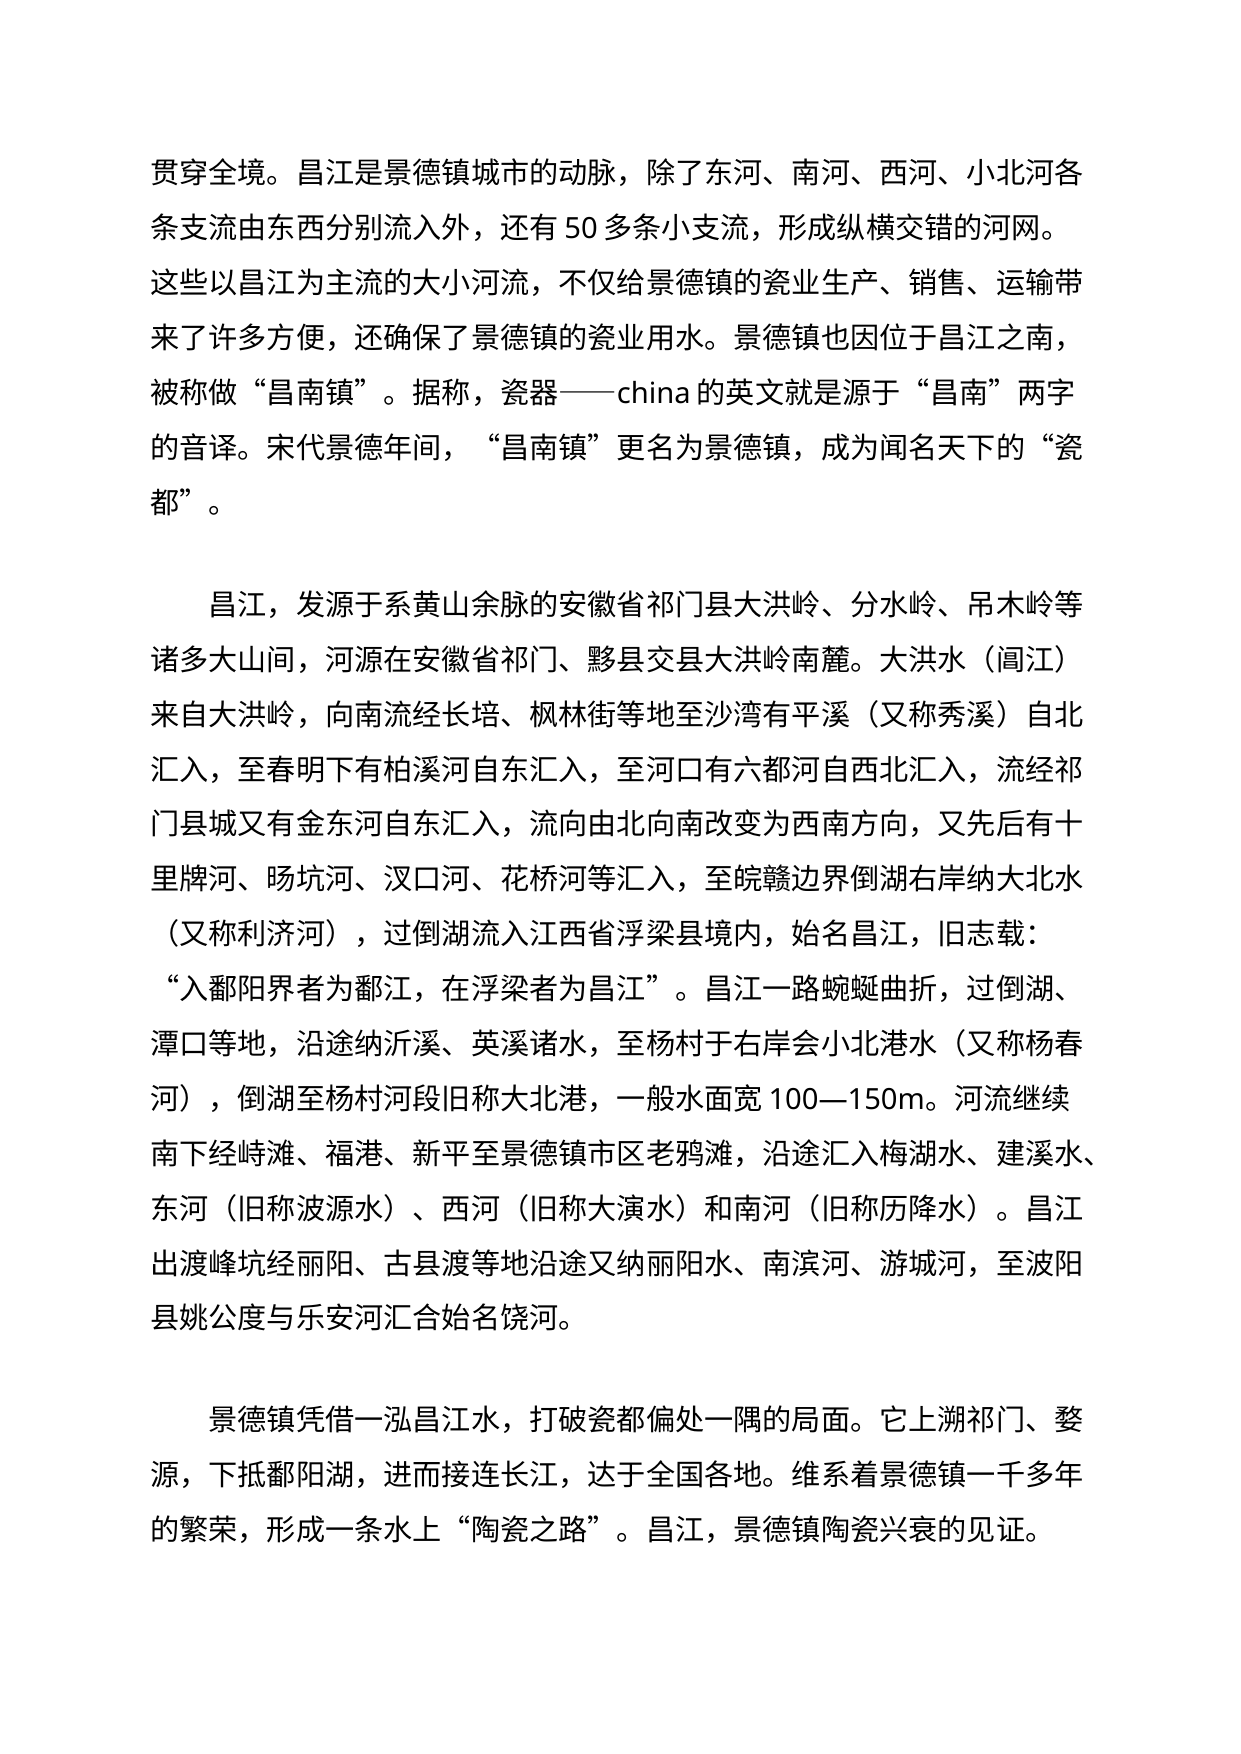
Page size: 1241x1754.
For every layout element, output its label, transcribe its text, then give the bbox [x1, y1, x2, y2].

text 景德镇凭借一泓昌江水，打破瓷都偏处一隅的局面。它上溯祁门、婺源，下抵鄱阳湖，进而接连长江，达于全国各地。维系着景德镇一千多年的繁荣，形成一条水上“陶瓷之路”。昌江，景德镇陶瓷兴衰的见证。 [150, 1397, 1090, 1549]
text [150, 150, 1090, 522]
text 昌江，发源于系黄山余脉的安徽省祁门县大洪岭、分水岭、吊木岭等诸多大山间，河源在安徽省祁门、黟县交县大洪岭南麓。大洪水（阊江）来自大洪岭，向南流经长培、枫林街等地至沙湾有平溪（又称秀溪）自北汇入，至春明下有柏溪河自东汇入，至河口有六都河自西北汇入，流经祁门县城又有金东河自东汇入，流向由北向南改变为西南方向，又先后有十里牌河、旸坑河、汊口河、花桥河等汇入，至皖赣边界倒湖右岸纳大北水（又称利济河），过倒湖流入江西省浮梁县境内，始名昌江，旧志载：“入鄱阳界者为鄱江，在浮梁者为昌江”。昌江一路蜿蜒曲折，过倒湖、潭口等地，沿途纳沂溪、英溪诸水，至杨村于右岸会小北港水（又称杨春河），倒湖至杨村河段旧称大北港，一般水面宽100—150m。河流继续南下经峙滩、福港、新平至景德镇市区老鸦滩，沿途汇入梅湖水、建溪水、东河（旧称波源水）、西河（旧称大演水）和南河（旧称历降水）。昌江出渡峰坑经丽阳、古县渡等地沿途又纳丽阳水、南滨河、游城河，至波阳县姚公度与乐安河汇合始名饶河。 [150, 581, 1090, 1337]
